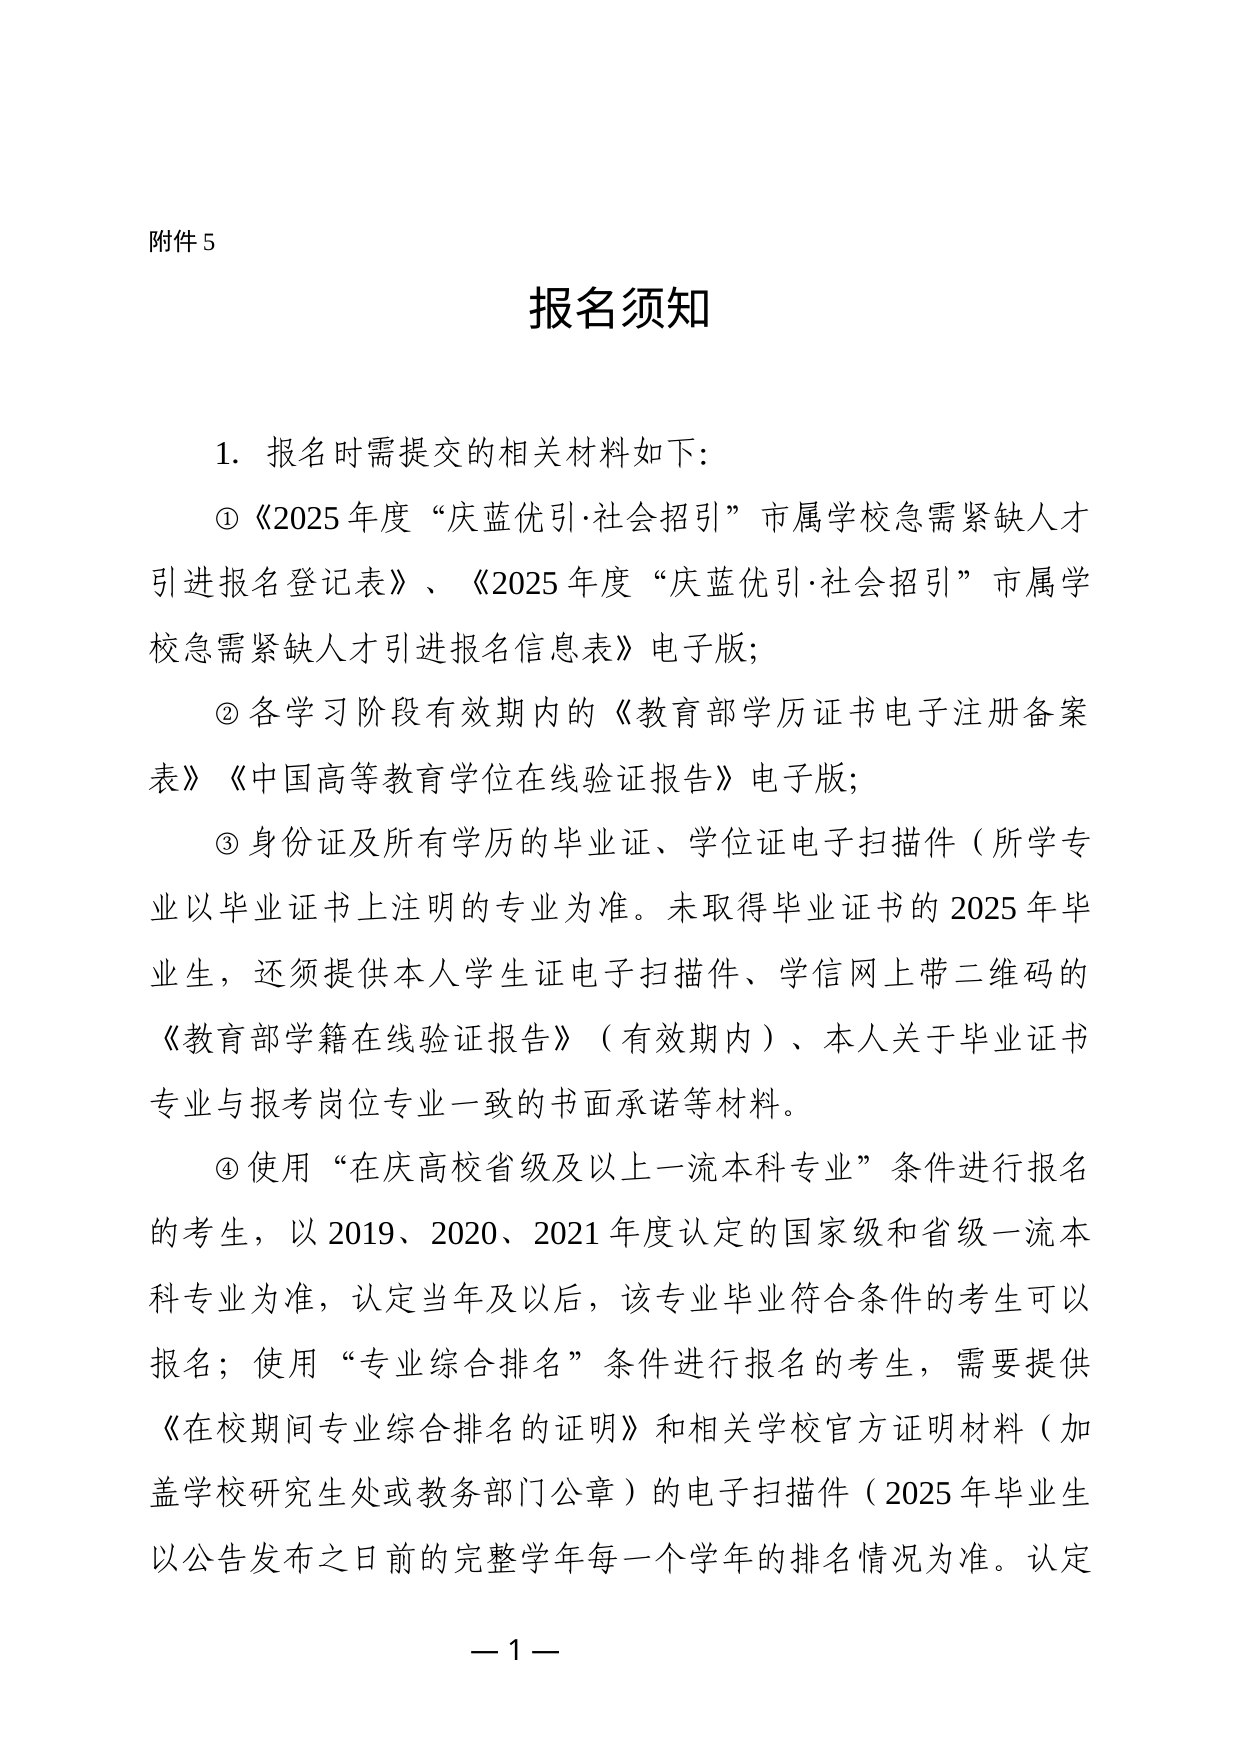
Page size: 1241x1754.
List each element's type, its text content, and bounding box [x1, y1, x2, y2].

list 1．报名时需提交的相关材料如下： [148, 419, 1082, 484]
text 报名须知 [148, 256, 1093, 354]
text ②各学习阶段有效期内的《教育部学历证书电子注册备案表》《中国高等教育学位在线验证报告》电子版； [148, 679, 1093, 809]
text 附件5 [148, 224, 1093, 256]
text ①《2025年度“庆蓝优引·社会招引”市属学校急需紧缺人才引进报名登记表》、《2025年度“庆蓝优引·社会招引”市属学校急需紧缺人才引进报名信息表》电子版； [148, 484, 1093, 679]
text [148, 1134, 1093, 1589]
text ③身份证及所有学历的毕业证、学位证电子扫描件（所学专业以毕业证书上注明的专业为准。未取得毕业证书的2025年毕业生，还须提供本人学生证电子扫描件、学信网上带二维码的《教育部学籍在线验证报告》（有效期内）、本人关于毕业证书专业与报考岗位专业一致的书面承诺等材料。 [148, 809, 1093, 1134]
